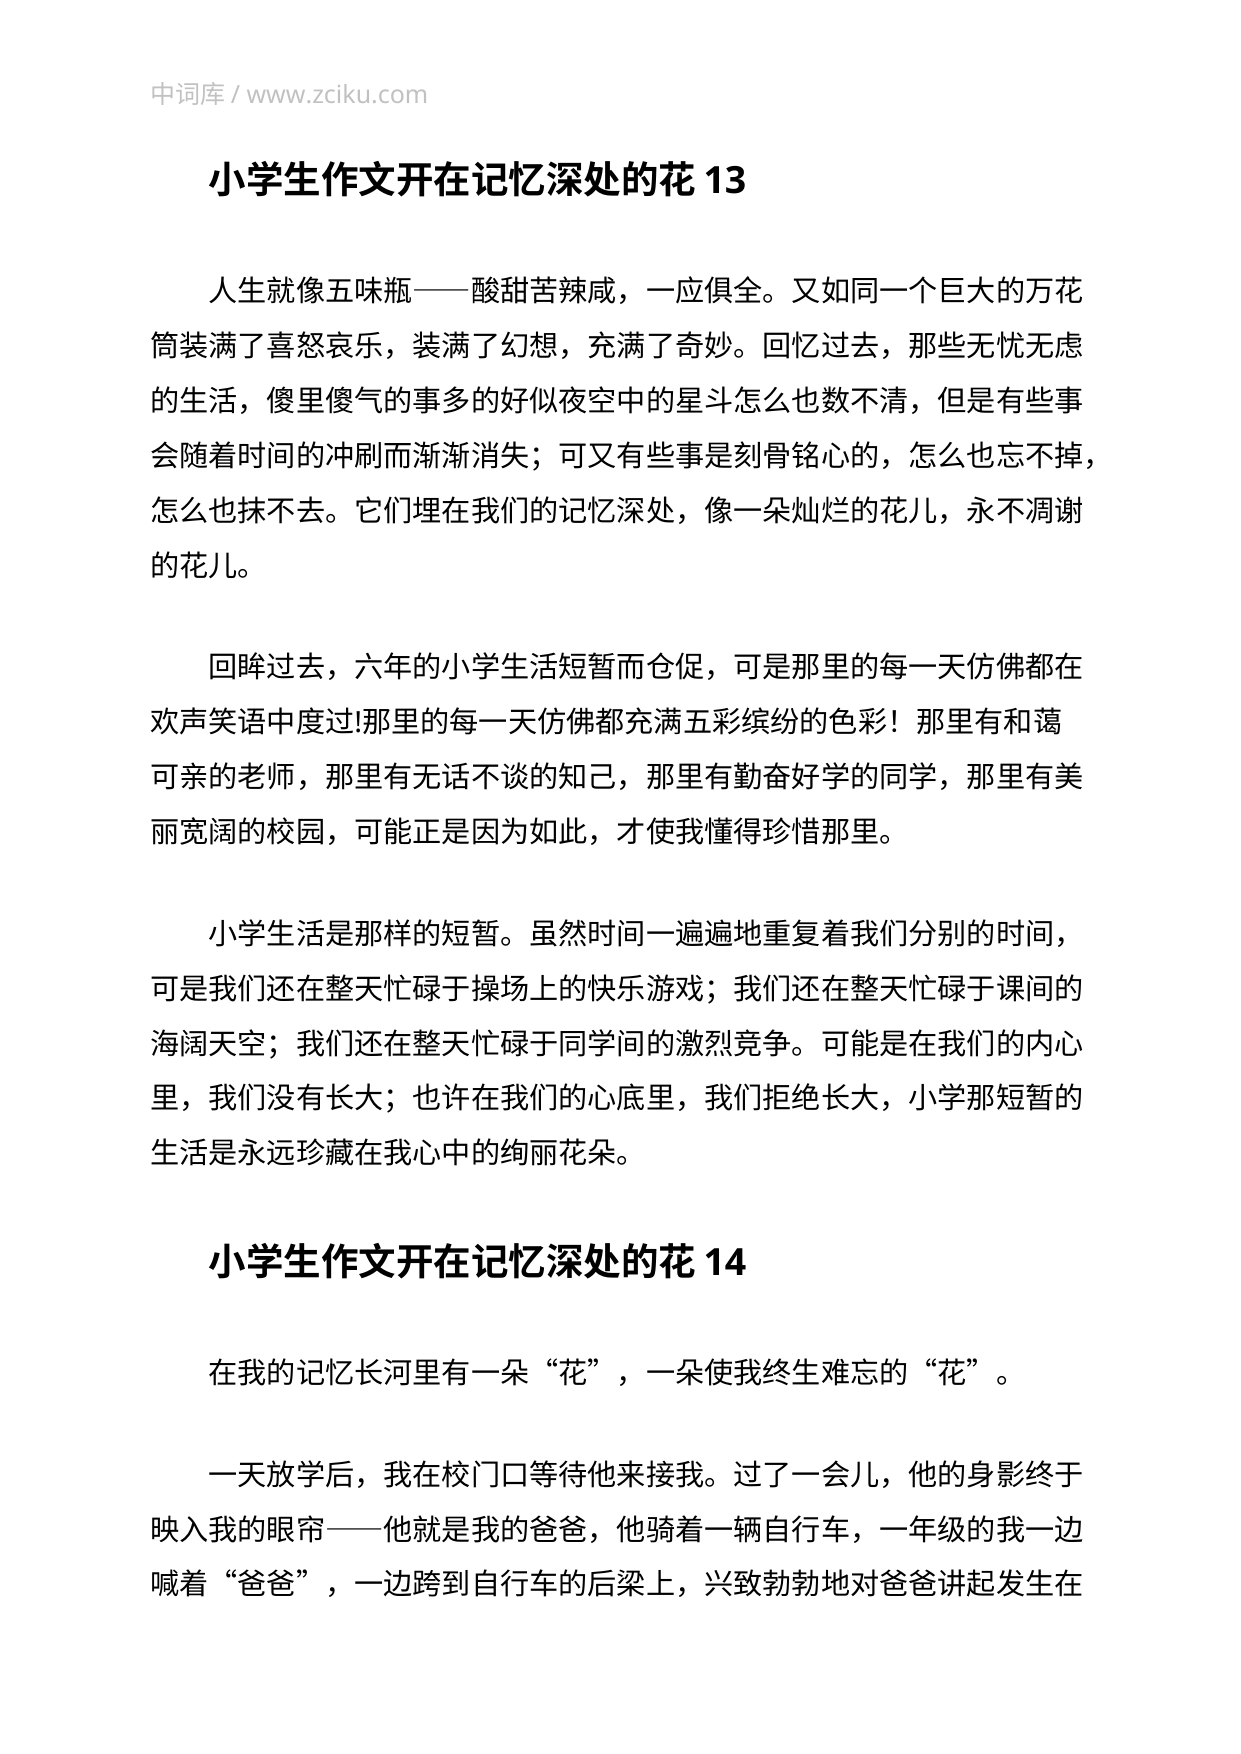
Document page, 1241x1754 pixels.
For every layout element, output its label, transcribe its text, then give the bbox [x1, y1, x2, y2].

text 小学生作文开在记忆深处的花14 [150, 1232, 1090, 1286]
text 在我的记忆长河里有一朵“花”，一朵使我终生难忘的“花”。 [150, 1349, 1090, 1392]
text 回眸过去，六年的小学生活短暂而仓促，可是那里的每一天仿佛都在欢声笑语中度过!那里的每一天仿佛都充满五彩缤纷的色彩！那里有和蔼可亲的老师，那里有无话不谈的知己，那里有勤奋好学的同学，那里有美丽宽阔的校园，可能正是因为如此，才使我懂得珍惜那里。 [150, 644, 1090, 851]
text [150, 1451, 1090, 1603]
text 人生就像五味瓶――酸甜苦辣咸，一应俱全。又如同一个巨大的万花筒装满了喜怒哀乐，装满了幻想，充满了奇妙。回忆过去，那些无忧无虑的生活，傻里傻气的事多的好似夜空中的星斗怎么也数不清，但是有些事会随着时间的冲刷而渐渐消失；可又有些事是刻骨铭心的，怎么也忘不掉，怎么也抹不去。它们埋在我们的记忆深处，像一朵灿烂的花儿，永不凋谢的花儿。 [150, 268, 1090, 584]
text 小学生活是那样的短暂。虽然时间一遍遍地重复着我们分别的时间，可是我们还在整天忙碌于操场上的快乐游戏；我们还在整天忙碌于课间的海阔天空；我们还在整天忙碌于同学间的激烈竞争。可能是在我们的内心里，我们没有长大；也许在我们的心底里，我们拒绝长大，小学那短暂的生活是永远珍藏在我心中的绚丽花朵。 [150, 910, 1090, 1172]
text 小学生作文开在记忆深处的花13 [150, 150, 1090, 204]
